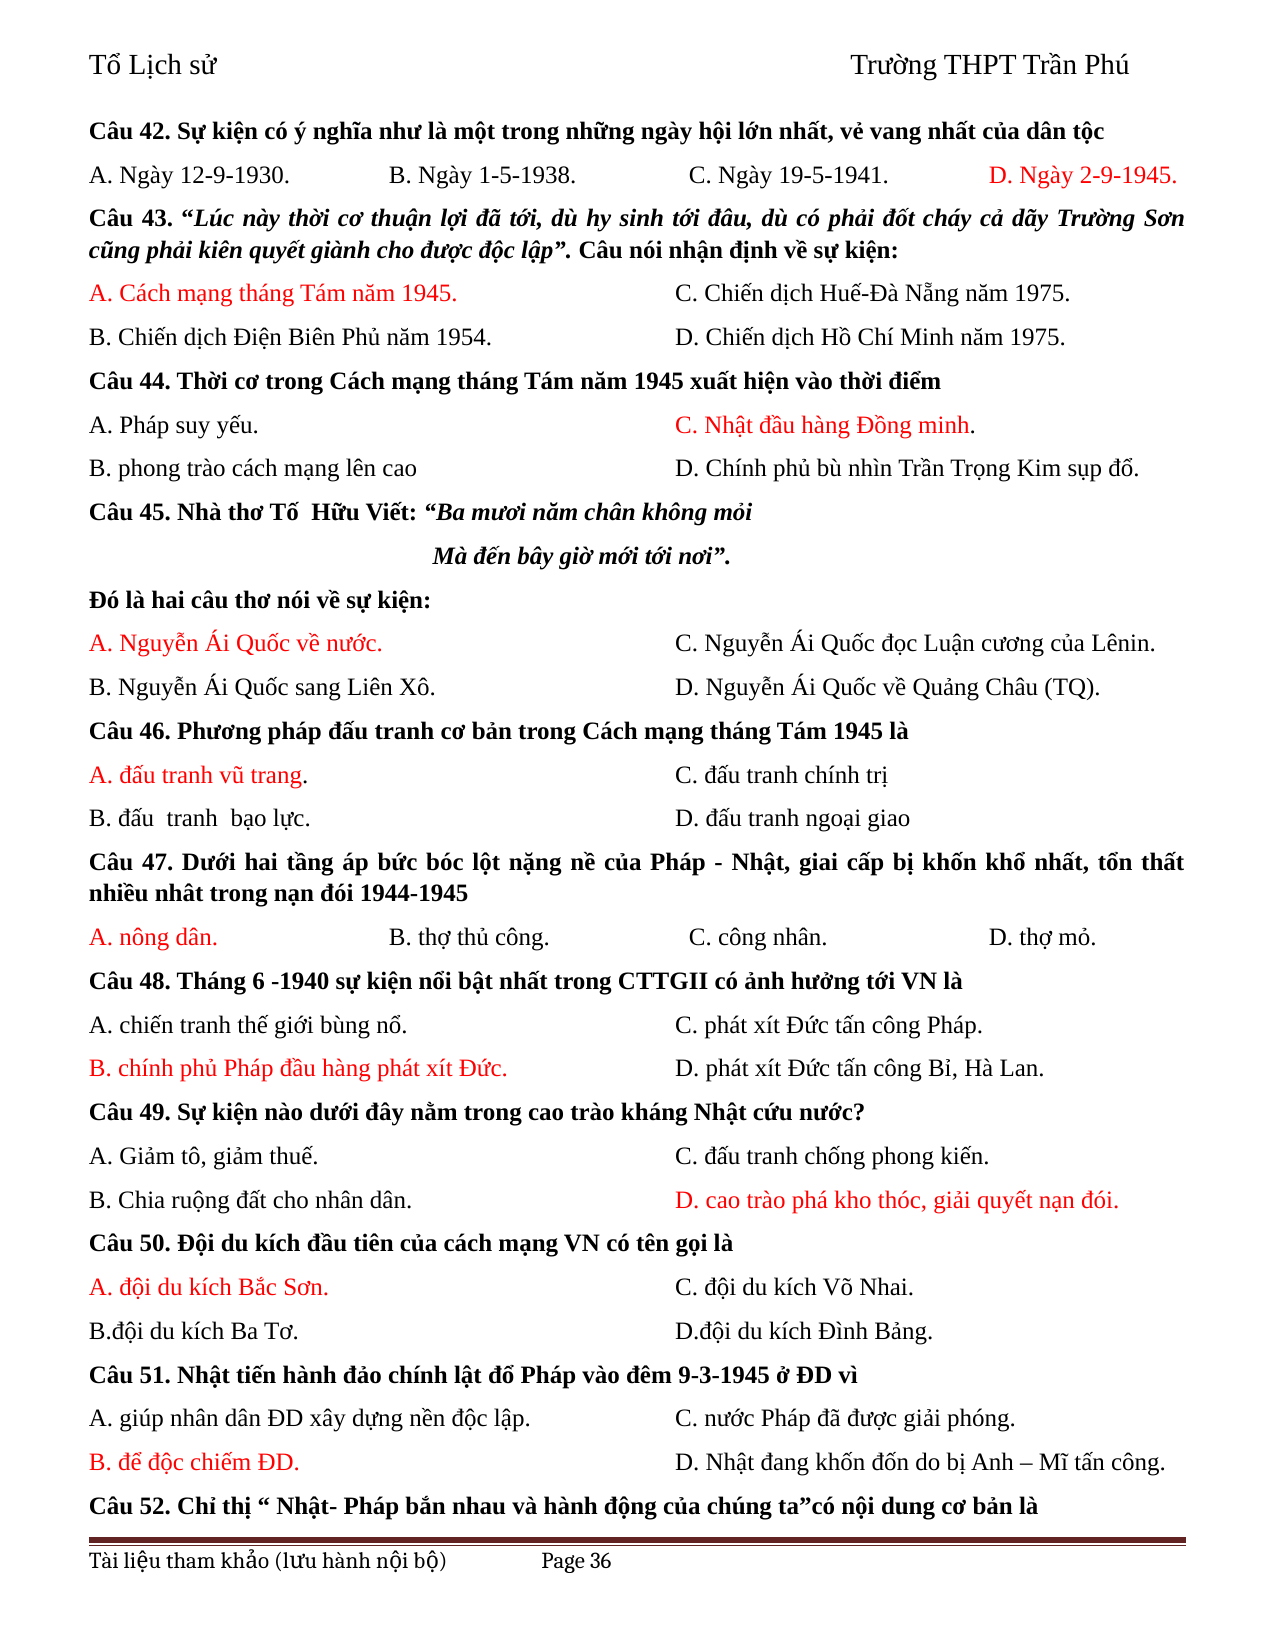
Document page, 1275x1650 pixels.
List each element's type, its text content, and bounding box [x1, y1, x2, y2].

text B. đấu tranh bạo lực. [89, 802, 600, 833]
text D. Nhật đang khốn đốn do bị Anh – Mĩ tấn công. [675, 1446, 1186, 1477]
text D. Nguyễn Ái Quốc về Quảng Châu (TQ). [675, 671, 1186, 702]
text A. Pháp suy yếu. [89, 408, 600, 439]
text B. Nguyễn Ái Quốc sang Liên Xô. [89, 671, 600, 702]
text D. Chính phủ bù nhìn Trần Trọng Kim sụp đổ. [675, 452, 1186, 483]
text B. Chia ruộng đất cho nhân dân. [89, 1183, 600, 1214]
text A. Cách mạng tháng Tám năm 1945. [89, 277, 600, 308]
text A. giúp nhân dân ĐD xây dựng nền độc lập. [89, 1402, 600, 1433]
text A. Ngày 12-9-1930. B. Ngày 1-5-1938. C. Ngày 19-5-1941. D. Ngày 2-9-1945. [89, 158, 1186, 189]
text D.đội du kích Đình Bảng. [675, 1314, 1186, 1346]
text C. đấu tranh chính trị [675, 758, 1186, 789]
text A. chiến tranh thế giới bùng nổ. [89, 1008, 600, 1039]
text C. phát xít Đức tấn công Pháp. [675, 1008, 1186, 1039]
text Câu 44. Thời cơ trong Cách mạng tháng Tám năm 1945 xuất hiện vào thời điểm [89, 364, 1186, 396]
text Câu 52. Chỉ thị “ Nhật- Pháp bắn nhau và hành động của chúng ta”có nội dung cơ bản là [89, 1489, 1186, 1521]
text Câu 45. Nhà thơ Tố Hữu Viết: “Ba mươi năm chân không mỏi [89, 496, 1186, 527]
text D. cao trào phá kho thóc, giải quyết nạn đói. [675, 1183, 1186, 1214]
text Câu 43. “Lúc này thời cơ thuận lợi đã tới, dù hy sinh tới đâu, dù có phải đốt cháy cả dãy Trường Sơn cũng phải kiên quyết giành cho được độc lập”. Câu nói nhận định về sự kiện: [89, 202, 1186, 264]
text D. đấu tranh ngoại giao [675, 802, 1186, 833]
text A. Nguyễn Ái Quốc về nước. [89, 627, 600, 658]
text B. Chiến dịch Điện Biên Phủ năm 1954. [89, 321, 600, 352]
text A. Giảm tô, giảm thuế. [89, 1139, 600, 1171]
text D. Chiến dịch Hồ Chí Minh năm 1975. [675, 321, 1186, 352]
text Câu 48. Tháng 6 -1940 sự kiện nổi bật nhất trong CTTGII có ảnh hưởng tới VN là [89, 964, 1186, 996]
text A. đội du kích Bắc Sơn. [89, 1271, 600, 1302]
text C. đội du kích Võ Nhai. [675, 1271, 1186, 1302]
text B. để độc chiếm ĐD. [89, 1446, 600, 1477]
text D. phát xít Đức tấn công Bỉ, Hà Lan. [675, 1052, 1186, 1083]
text Đó là hai câu thơ nói về sự kiện: [89, 583, 1186, 614]
text Mà đến bây giờ mới tới nơi”. [89, 539, 1186, 571]
text Câu 46. Phương pháp đấu tranh cơ bản trong Cách mạng tháng Tám 1945 là [89, 714, 1186, 746]
text C. Nguyễn Ái Quốc đọc Luận cương của Lênin. [675, 627, 1186, 658]
text B. phong trào cách mạng lên cao [89, 452, 600, 483]
text A. nông dân. B. thợ thủ công. C. công nhân. D. thợ mỏ. [89, 921, 1186, 952]
text B. chính phủ Pháp đầu hàng phát xít Đức. [89, 1052, 600, 1083]
text C. Chiến dịch Huế-Đà Nẵng năm 1975. [675, 277, 1186, 308]
text C. nước Pháp đã được giải phóng. [675, 1402, 1186, 1433]
text Câu 47. Dưới hai tầng áp bức bóc lột nặng nề của Pháp - Nhật, giai cấp bị khốn khổ nhất, tổn thất nhiều nhât trong nạn đói 1944-1945 [89, 846, 1186, 908]
text A. đấu tranh vũ trang. [89, 758, 600, 789]
text Câu 50. Đội du kích đầu tiên của cách mạng VN có tên gọi là [89, 1227, 1186, 1258]
text C. Nhật đầu hàng Đồng minh. [675, 408, 1186, 439]
text B.đội du kích Ba Tơ. [89, 1314, 600, 1346]
text C. đấu tranh chống phong kiến. [675, 1139, 1186, 1171]
text Câu 42. Sự kiện có ý nghĩa như là một trong những ngày hội lớn nhất, vẻ vang nhất của dân tộc [89, 114, 1186, 146]
text Câu 49. Sự kiện nào dưới đây nằm trong cao trào kháng Nhật cứu nước? [89, 1096, 1186, 1127]
text Câu 51. Nhật tiến hành đảo chính lật đổ Pháp vào đêm 9-3-1945 ở ĐD vì [89, 1358, 1186, 1389]
